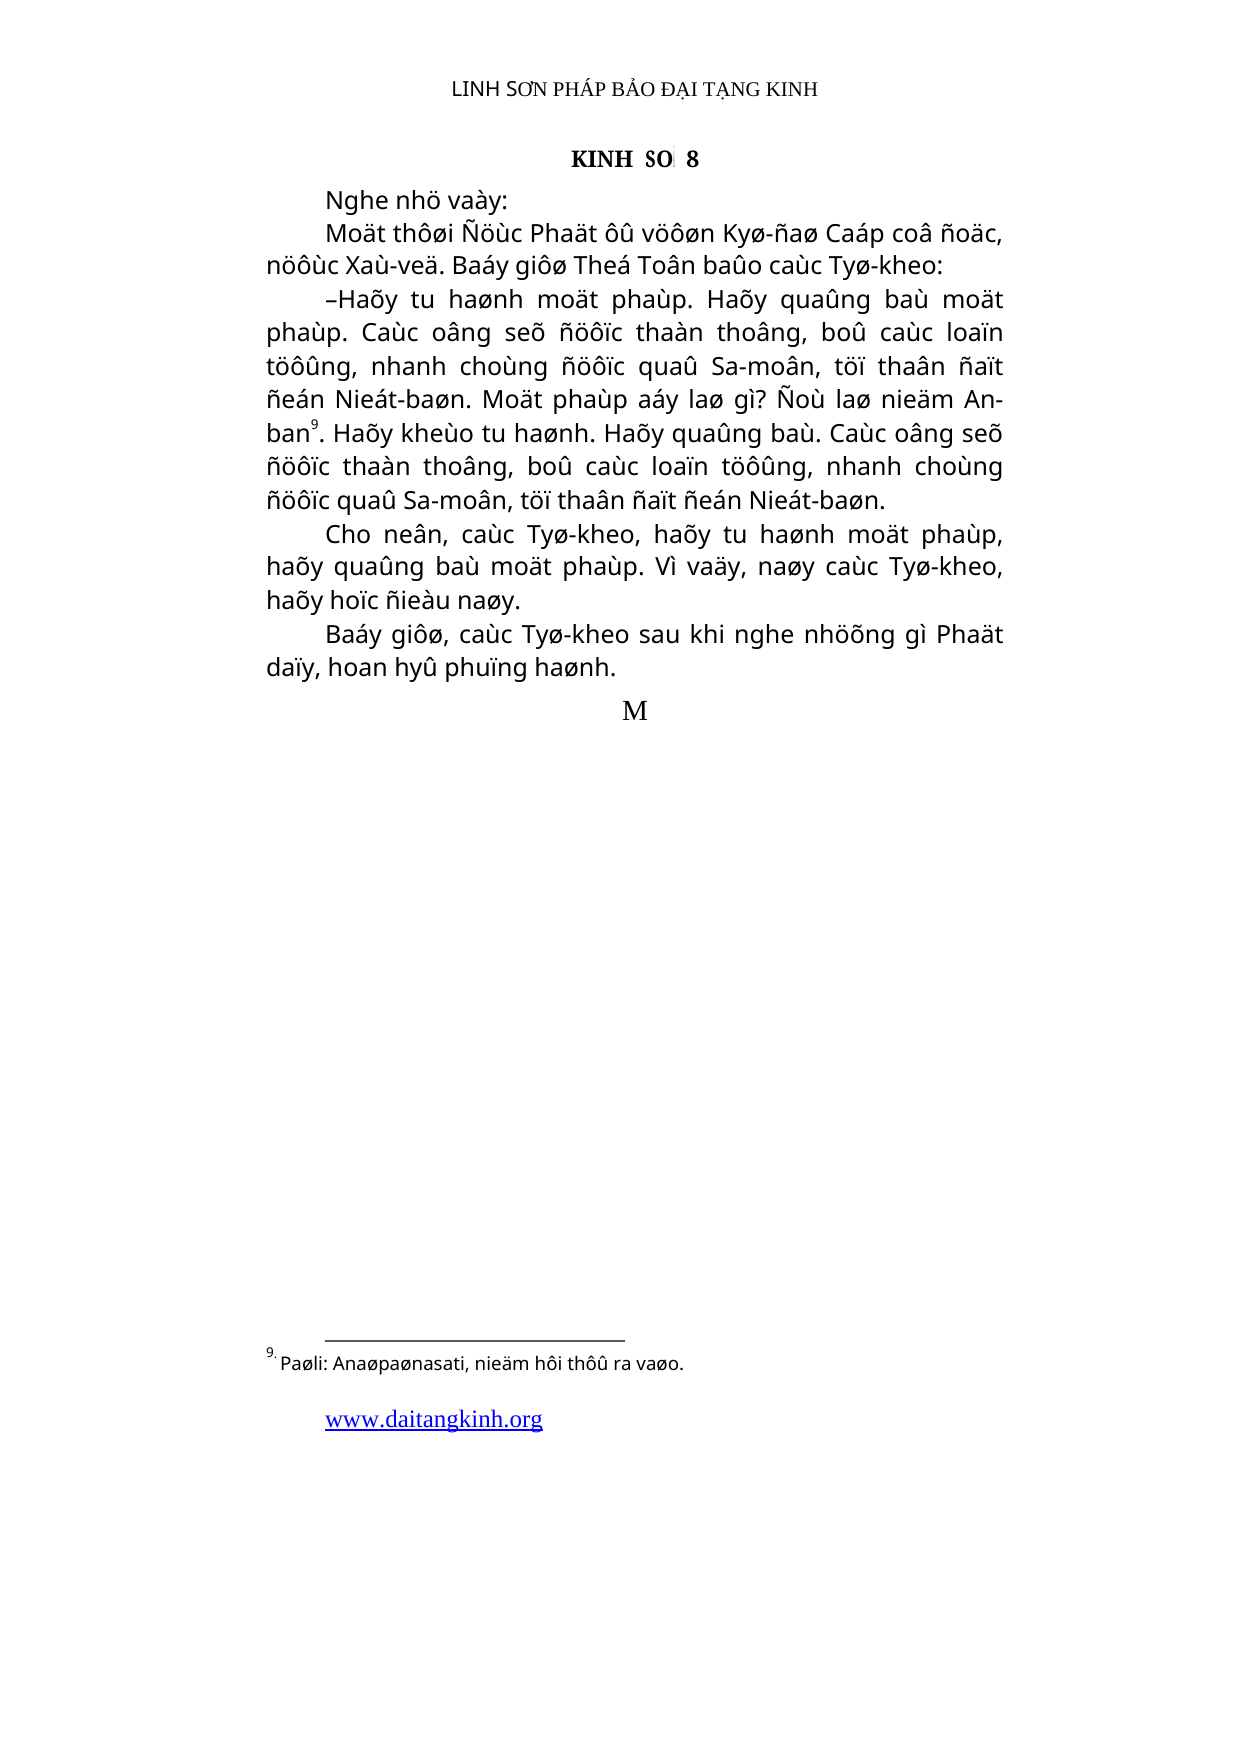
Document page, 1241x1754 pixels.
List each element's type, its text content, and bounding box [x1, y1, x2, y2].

text Cho neân, caùc Tyø-kheo, haõy tu haønh moät phaùp, haõy quaûng baù moät phaùp. Vì vaäy, naøy caùc Tyø-kheo, haõy hoïc ñieàu naøy. [266, 516, 1004, 617]
text 9. Paøli: Anaøpaønasati, nieäm hôi thôû ra vaøo. [266, 1343, 1065, 1376]
text www.daitangkinh.org [325, 1404, 1065, 1433]
subtitle M [204, 693, 1065, 727]
text KINH SOÁ 8 [449, 142, 821, 174]
text Baáy giôø, caùc Tyø-kheo sau khi nghe nhöõng gì Phaät daïy, hoan hyû phuïng haønh. [266, 617, 1004, 683]
text –Haõy tu haønh moät phaùp. Haõy quaûng baù moät phaùp. Caùc oâng seõ ñöôïc thaàn thoâng, boû caùc loaïn töôûng, nhanh choùng ñöôïc quaû Sa-moân, töï thaân ñaït ñeán Nieát-baøn. Moät phaùp aáy laø gì? Ñoù laø nieäm An-ban9. Haõy kheùo tu haønh. Haõy quaûng baù. Caùc oâng seõ ñöôïc thaàn thoâng, boû caùc loaïn töôûng, nhanh choùng ñöôïc quaû Sa-moân, töï thaân ñaït ñeán Nieát-baøn. [266, 282, 1004, 516]
text Nghe nhö vaày: [325, 184, 1065, 216]
text Moät thôøi Ñöùc Phaät ôû vöôøn Kyø-ñaø Caáp coâ ñoäc, nöôùc Xaù-veä. Baáy giôø Theá Toân baûo caùc Tyø-kheo: [266, 217, 1004, 282]
text LINH SƠN PHÁP BẢO ĐẠI TẠNG KINH [449, 74, 820, 103]
